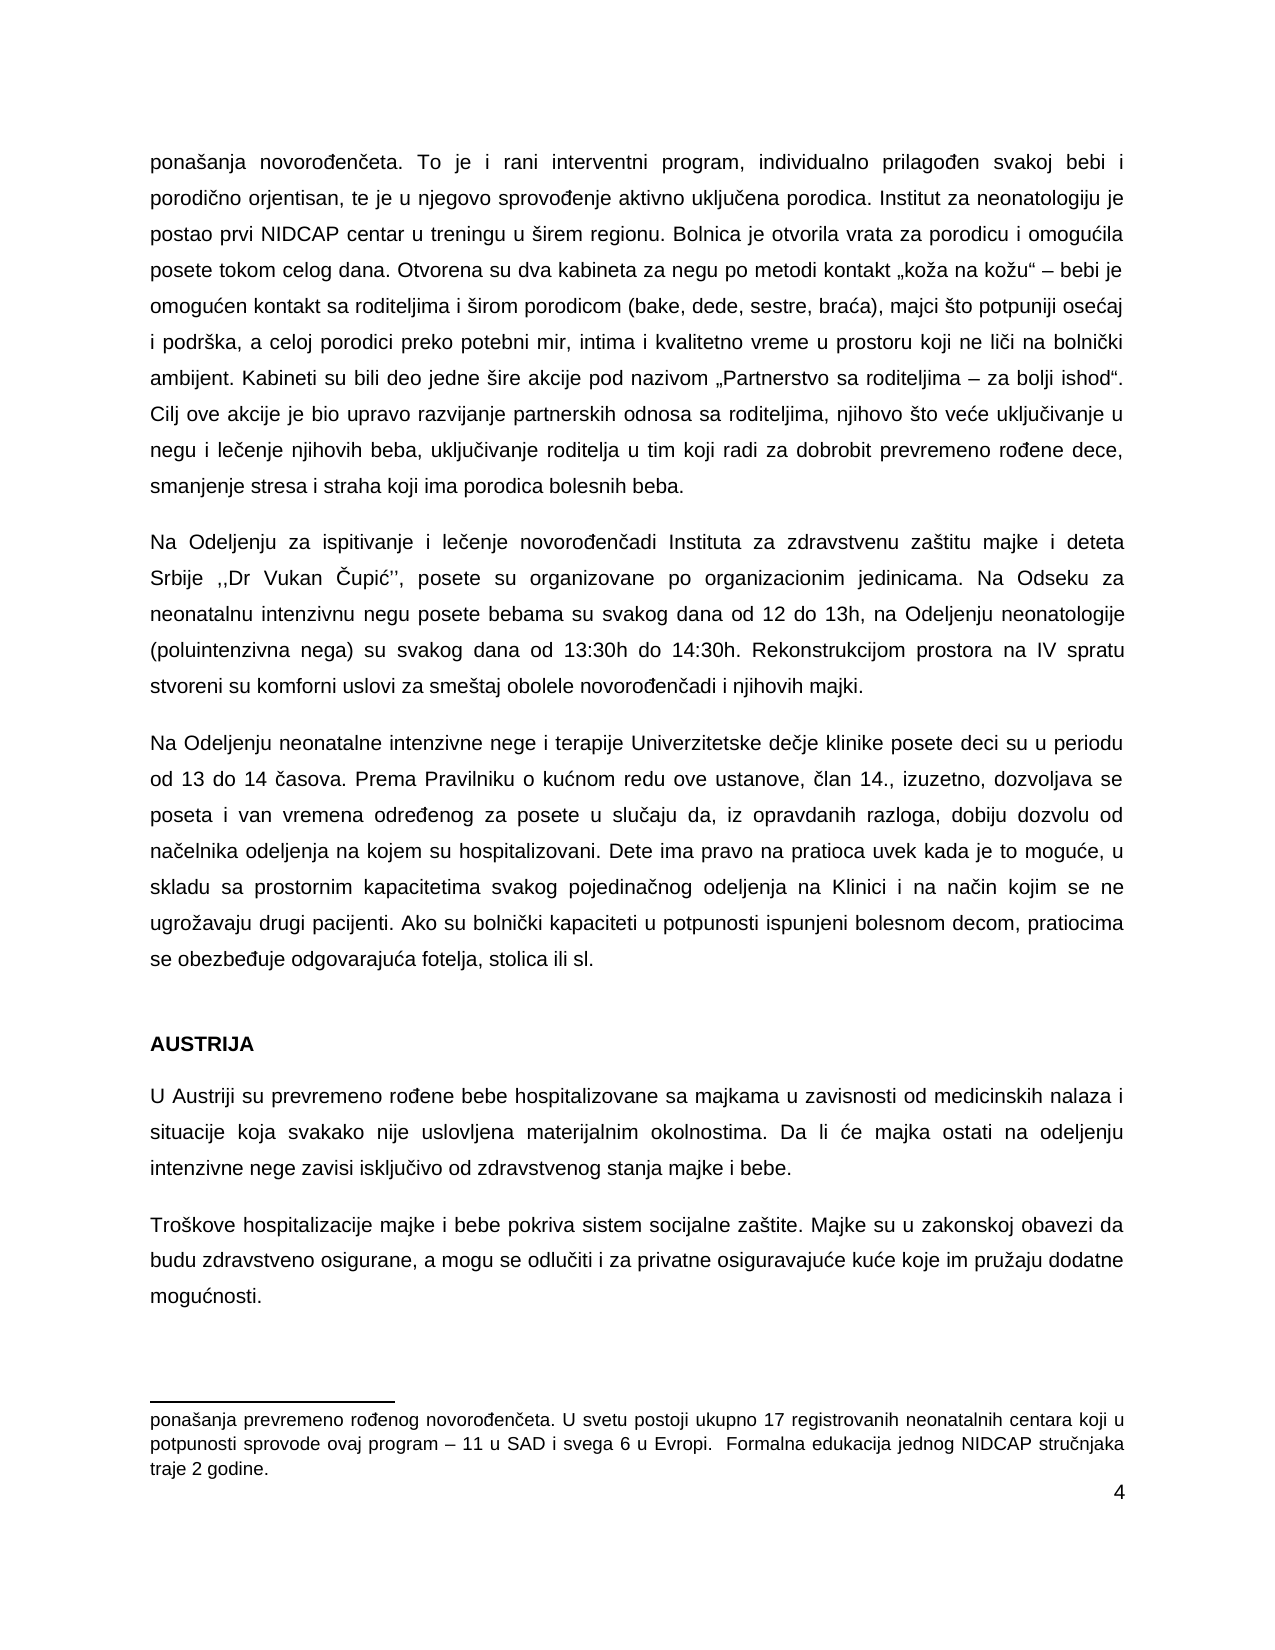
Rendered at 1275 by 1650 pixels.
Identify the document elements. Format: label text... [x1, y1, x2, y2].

text Troškove hospitalizacije majke i bebe pokriva sistem socijalne zaštite. Majke su u zakonskoj obavezi da budu zdravstveno osigurane, a mogu se odlučiti i za privatne osiguravajuće kuće koje im pružaju dodatne mogućnosti. [150, 1212, 1125, 1308]
text U Austriji su prevremeno rođene bebe hospitalizovane sa majkama u zavisnosti od medicinskih nalaza i situacije koja svakako nije uslovljena materijalnim okolnostima. Da li će majka ostati na odeljenju intenzivne nege zavisi isključivo od zdravstvenog stanja majke i bebe. [150, 1084, 1125, 1179]
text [150, 150, 1125, 497]
subtitle AUSTRIJA [150, 1032, 1125, 1056]
text Na Odeljenju neonatalne intenzivne nege i terapije Univerzitetske dečje klinike posete deci su u periodu od 13 do 14 časova. Prema Pravilniku o kućnom redu ove ustanove, član 14., izuzetno, dozvoljava se poseta i van vremena određenog za posete u slučaju da, iz opravdanih razloga, dobiju dozvolu od načelnika odeljenja na kojem su hospitalizovani. Dete ima pravo na pratioca uvek kada je to moguće, u skladu sa prostornim kapacitetima svakog pojedinačnog odeljenja na Klinici i na način kojim se ne ugrožavaju drugi pacijenti. Ako su bolnički kapaciteti u potpunosti ispunjeni bolesnom decom, pratiocima se obezbeđuje odgovarajuća fotelja, stolica ili sl. [150, 731, 1125, 970]
text Na Odeljenju za ispitivanje i lečenje novorođenčadi Instituta za zdravstvenu zaštitu majke i deteta Srbije ,,Dr Vukan Čupić’’, posete su organizovane po organizacionim jedinicama. Na Odseku za neonatalnu intenzivnu negu posete bebama su svakog dana od 12 do 13h, na Odeljenju neonatologije (poluintenzivna nega) su svakog dana od 13:30h do 14:30h. Rekonstrukcijom prostora na IV spratu stvoreni su komforni uslovi za smeštaj obolele novorođenčadi i njihovih majki. [150, 530, 1125, 698]
